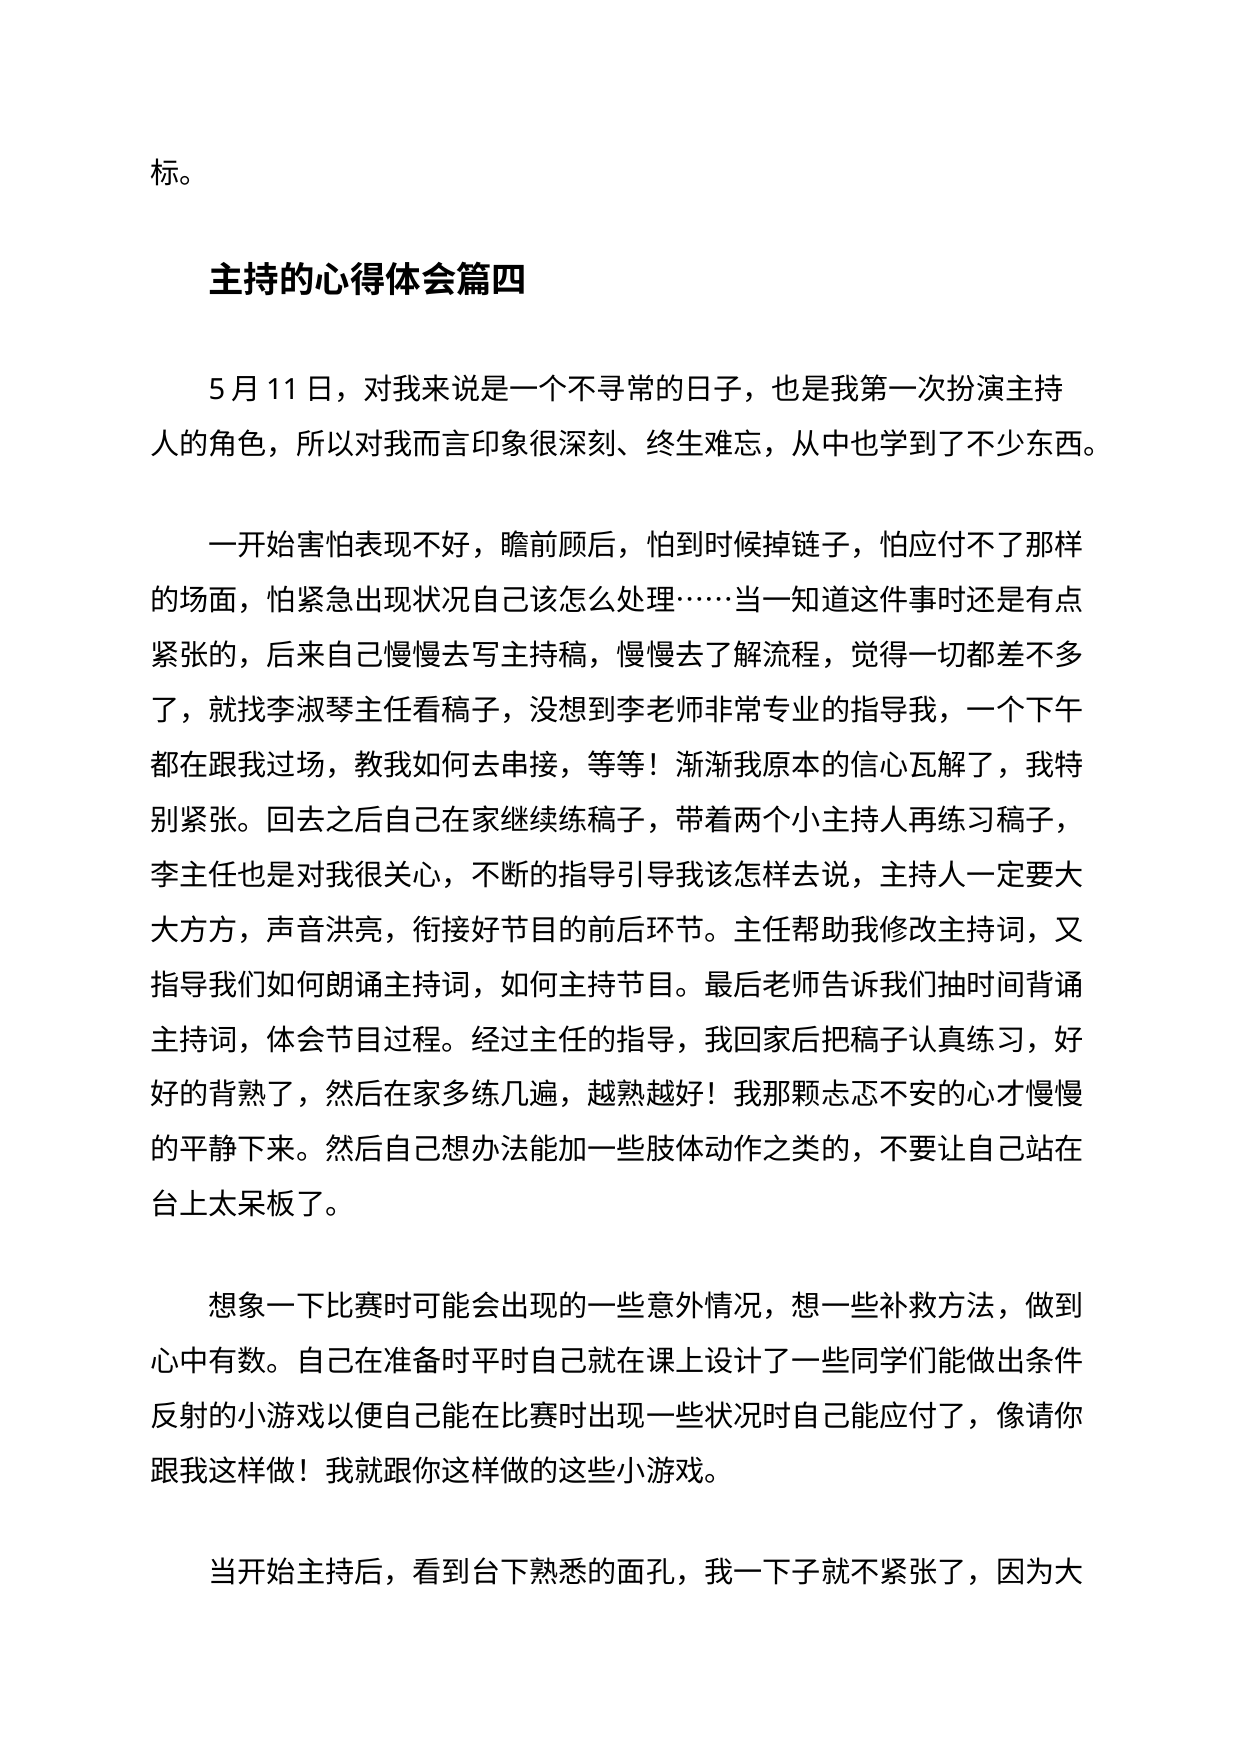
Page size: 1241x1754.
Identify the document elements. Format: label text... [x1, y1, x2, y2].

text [150, 1549, 1090, 1591]
text 5月11日，对我来说是一个不寻常的日子，也是我第一次扮演主持人的角色，所以对我而言印象很深刻、终生难忘，从中也学到了不少东西。 [150, 365, 1090, 462]
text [150, 150, 1090, 192]
text 主持的心得体会篇四 [150, 252, 1090, 303]
text 一开始害怕表现不好，瞻前顾后，怕到时候掉链子，怕应付不了那样的场面，怕紧急出现状况自己该怎么处理……当一知道这件事时还是有点紧张的，后来自己慢慢去写主持稿，慢慢去了解流程，觉得一切都差不多了，就找李淑琴主任看稿子，没想到李老师非常专业的指导我，一个下午都在跟我过场，教我如何去串接，等等！渐渐我原本的信心瓦解了，我特别紧张。回去之后自己在家继续练稿子，带着两个小主持人再练习稿子，李主任也是对我很关心，不断的指导引导我该怎样去说，主持人一定要大大方方，声音洪亮，衔接好节目的前后环节。主任帮助我修改主持词，又指导我们如何朗诵主持词，如何主持节目。最后老师告诉我们抽时间背诵主持词，体会节目过程。经过主任的指导，我回家后把稿子认真练习，好好的背熟了，然后在家多练几遍，越熟越好！我那颗忐忑不安的心才慢慢的平静下来。然后自己想办法能加一些肢体动作之类的，不要让自己站在台上太呆板了。 [150, 522, 1090, 1223]
text 想象一下比赛时可能会出现的一些意外情况，想一些补救方法，做到心中有数。自己在准备时平时自己就在课上设计了一些同学们能做出条件反射的小游戏以便自己能在比赛时出现一些状况时自己能应付了，像请你跟我这样做！我就跟你这样做的这些小游戏。 [150, 1282, 1090, 1489]
